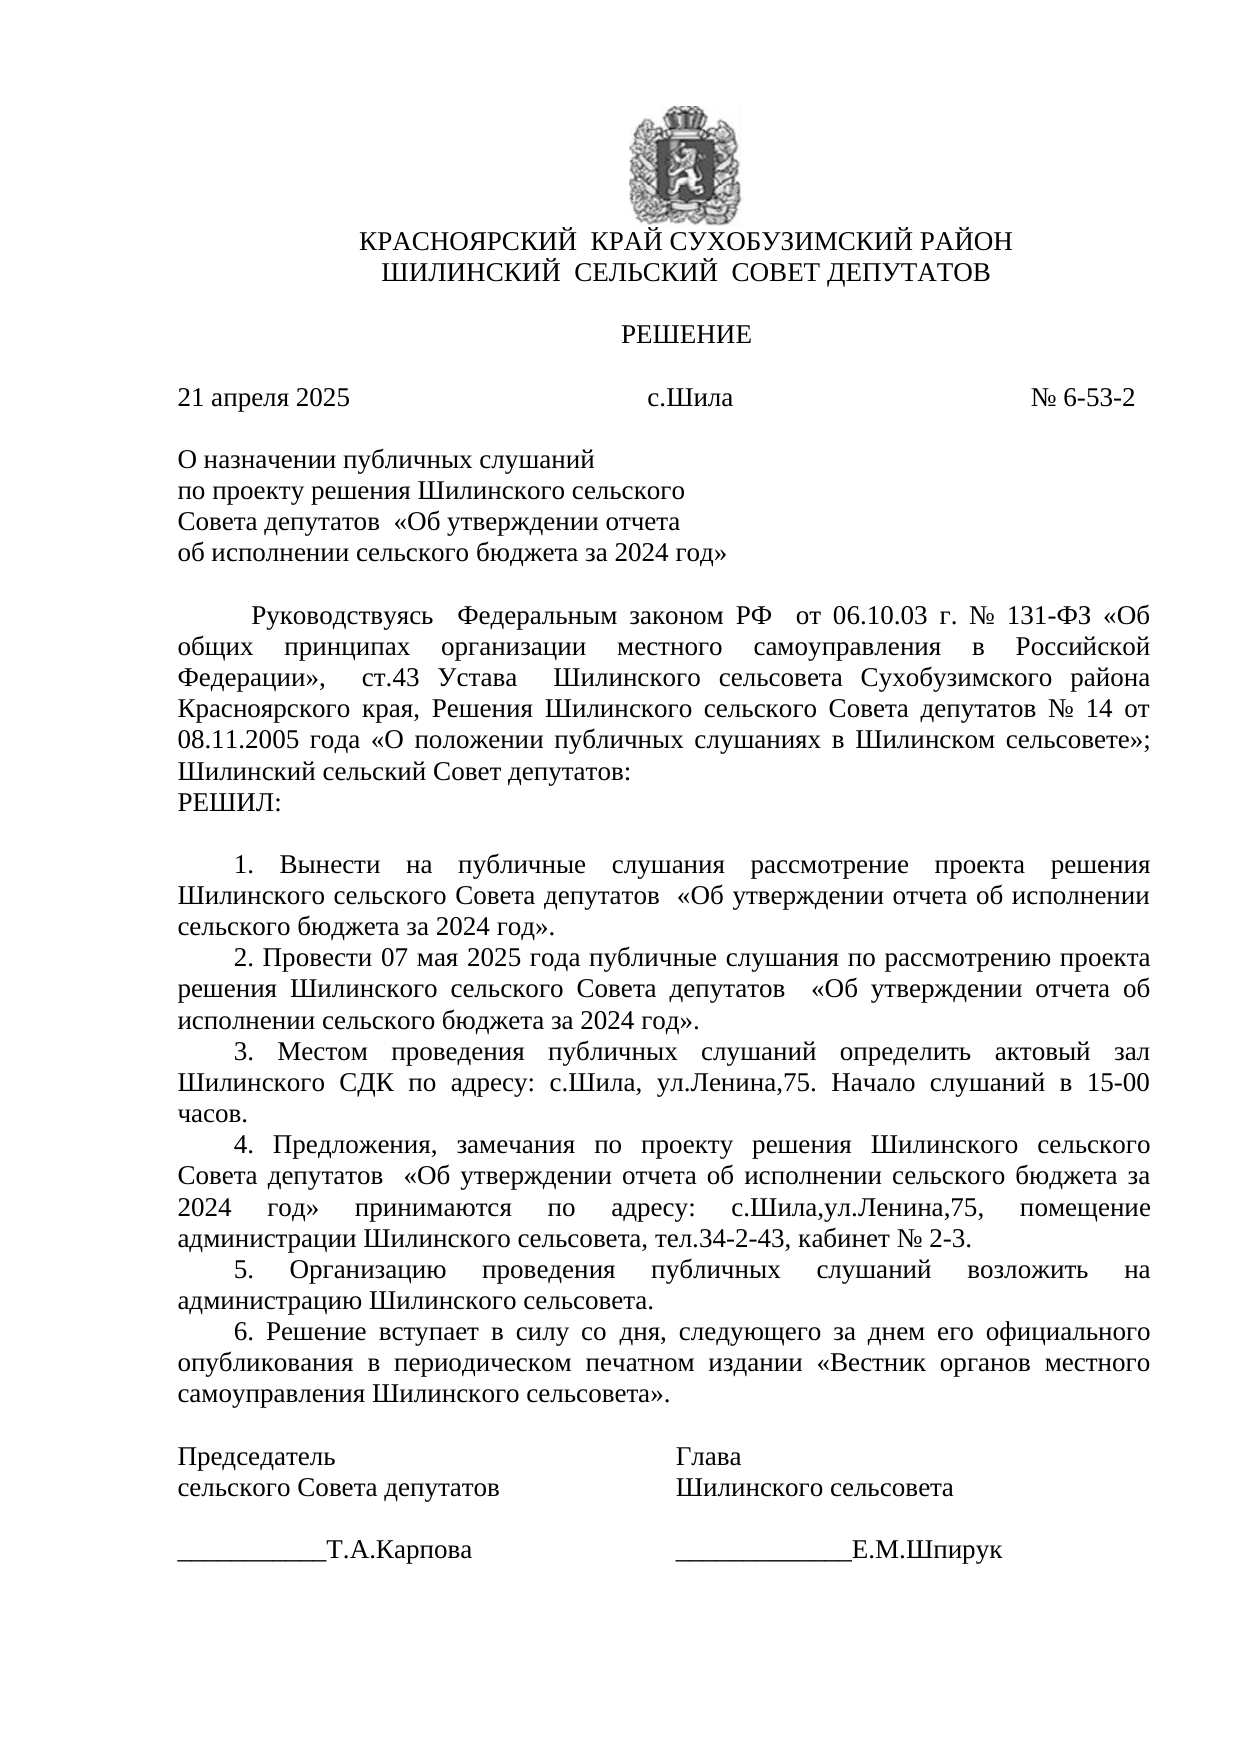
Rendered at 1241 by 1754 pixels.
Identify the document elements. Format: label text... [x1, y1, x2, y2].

text Совета депутатов «Об утверждении отчета [177, 505, 1152, 537]
text ШИЛИНСКИЙ СЕЛЬСКИЙ СОВЕТ ДЕПУТАТОВ [221, 256, 1152, 287]
text 21 апреля 2025 с.Шила № 6-53-2 [177, 381, 1152, 412]
text 3. Местом проведения публичных слушаний определить актовый зал Шилинского СДК по адресу: с.Шила, ул.Ленина,75. Начало слушаний в 15-00 часов. [177, 1035, 1152, 1128]
text КРАСНОЯРСКИЙ КРАЙ СУХОБУЗИМСКИЙ РАЙОН [221, 225, 1152, 256]
text об исполнении сельского бюджета за 2024 год» [177, 537, 1152, 568]
text 1. Вынести на публичные слушания рассмотрение проекта решения Шилинского сельского Совета депутатов «Об утверждении отчета об исполнении сельского бюджета за 2024 год». [177, 848, 1152, 941]
text 2. Провести 07 мая 2025 года публичные слушания по рассмотрению проекта решения Шилинского сельского Совета депутатов «Об утверждении отчета об исполнении сельского бюджета за 2024 год». [177, 941, 1152, 1035]
table_header Председатель сельского Совета депутатов ___________Т.А.Карпова [166, 1440, 664, 1596]
text 4. Предложения, замечания по проекту решения Шилинского сельского Совета депутатов «Об утверждении отчета об исполнении сельского бюджета за 2024 год» принимаются по адресу: с.Шила,ул.Ленина,75, помещение администрации Шилинского сельсовета, тел.34-2-43, кабинет № 2-3. [177, 1128, 1152, 1253]
text О назначении публичных слушаний [177, 443, 1152, 474]
text Руководствуясь Федеральным законом РФ от 06.10.03 г. № 131-ФЗ «Об общих принципах организации местного самоуправления в Российской Федерации», ст.43 Устава Шилинского сельсовета Сухобузимского района Красноярского края, Решения Шилинского сельского Совета депутатов № 14 от 08.11.2005 года «О положении публичных слушаниях в Шилинском сельсовете»; Шилинский сельский Совет депутатов: [177, 599, 1152, 786]
text по проекту решения Шилинского сельского [177, 474, 1152, 505]
table_header Глава Шилинского сельсовета _____________Е.М.Шпирук [664, 1440, 1163, 1596]
picture [629, 106, 744, 226]
text РЕШИЛ: [177, 786, 1152, 817]
text 5. Организацию проведения публичных слушаний возложить на администрацию Шилинского сельсовета. [177, 1253, 1152, 1315]
text РЕШЕНИЕ [221, 318, 1152, 350]
text 6. Решение вступает в силу со дня, следующего за днем его официального опубликования в периодическом печатном издании «Вестник органов местного самоуправления Шилинского сельсовета». [177, 1315, 1152, 1409]
